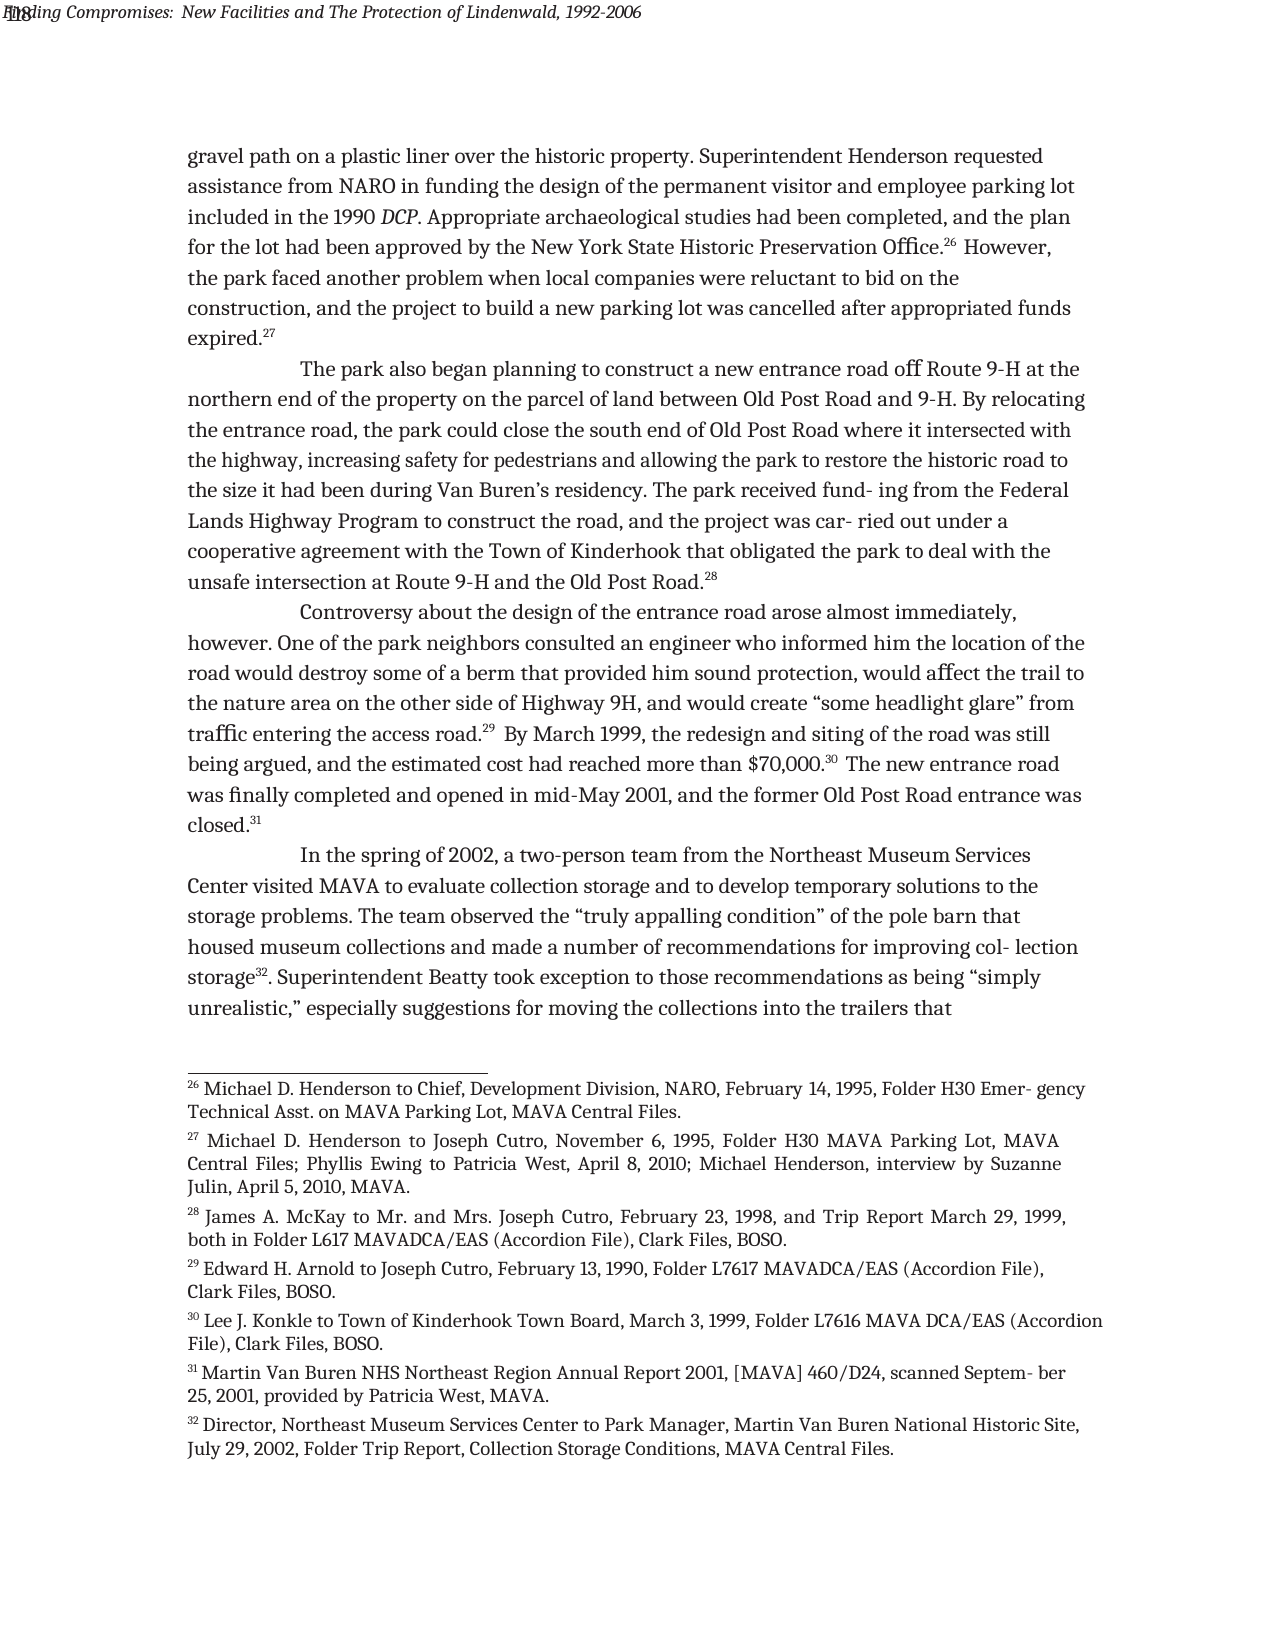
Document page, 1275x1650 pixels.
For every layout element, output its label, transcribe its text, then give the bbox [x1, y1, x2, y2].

text The park also began planning to construct a new entrance road oﬀ Route 9-H at the northern end of the property on the parcel of land between Old Post Road and 9-H. By relocating the entrance road, the park could close the south end of Old Post Road where it intersected with the highway, increasing safety for pedestrians and allowing the park to restore the historic road to the size it had been during Van Buren’s residency. The park received fund- ing from the Federal Lands Highway Program to construct the road, and the project was car- ried out under a cooperative agreement with the Town of Kinderhook that obligated the park to deal with the unsafe intersection at Route 9-H and the Old Post Road.28 [187, 357, 1088, 595]
text 29 Edward H. Arnold to Joseph Cutro, February 13, 1990, Folder L7617 MAVADCA/EAS (Accordion File), Clark Files, BOSO. [187, 1257, 1065, 1303]
text 28 James A. McKay to Mr. and Mrs. Joseph Cutro, February 23, 1998, and Trip Report March 29, 1999, both in Folder L617 MAVADCA/EAS (Accordion File), Clark Files, BOSO. [187, 1205, 1067, 1251]
text 30 Lee J. Konkle to Town of Kinderhook Town Board, March 3, 1999, Folder L7616 MAVA DCA/EAS (Accordion File), Clark Files, BOSO. [187, 1309, 1146, 1355]
text 27 Michael D. Henderson to Joseph Cutro, November 6, 1995, Folder H30 MAVA Parking Lot, MAVA Central Files; Phyllis Ewing to Patricia West, April 8, 2010; Michael Henderson, interview by Suzanne Julin, April 5, 2010, MAVA. [187, 1130, 1061, 1199]
text In the spring of 2002, a two-person team from the Northeast Museum Services Center visited MAVA to evaluate collection storage and to develop temporary solutions to the storage problems. The team observed the “truly appalling condition” of the pole barn that housed museum collections and made a number of recommendations for improving col- lection storage32. Superintendent Beatty took exception to those recommendations as being “simply unrealistic,” especially suggestions for moving the collections into the trailers that [187, 843, 1081, 1021]
text Controversy about the design of the entrance road arose almost immediately, however. One of the park neighbors consulted an engineer who informed him the location of the road would destroy some of a berm that provided him sound protection, would aﬀect the trail to the nature area on the other side of Highway 9H, and would create “some headlight glare” from traﬃc entering the access road.29 By March 1999, the redesign and siting of the road was still being argued, and the estimated cost had reached more than $70,000.30 The new entrance road was ﬁnally completed and opened in mid-May 2001, and the former Old Post Road entrance was closed.31 [187, 600, 1088, 838]
text 31 Martin Van Buren NHS Northeast Region Annual Report 2001, [MAVA] 460/D24, scanned Septem- ber 25, 2001, provided by Patricia West, MAVA. [187, 1362, 1088, 1408]
text gravel path on a plastic liner over the historic property. Superintendent Henderson requested assistance from NARO in funding the design of the permanent visitor and employee parking lot included in the 1990 DCP. Appropriate archaeological studies had been completed, and the plan for the lot had been approved by the New York State Historic Preservation Oﬃce.26 However, the park faced another problem when local companies were reluctant to bid on the construction, and the project to build a new parking lot was cancelled after appropriated funds expired.27 [187, 144, 1081, 351]
text 32 Director, Northeast Museum Services Center to Park Manager, Martin Van Buren National Historic Site, July 29, 2002, Folder Trip Report, Collection Storage Conditions, MAVA Central Files. [187, 1414, 1088, 1460]
text 26 Michael D. Henderson to Chief, Development Division, NARO, February 14, 1995, Folder H30 Emer- gency Technical Asst. on MAVA Parking Lot, MAVA Central Files. [187, 1073, 1086, 1123]
